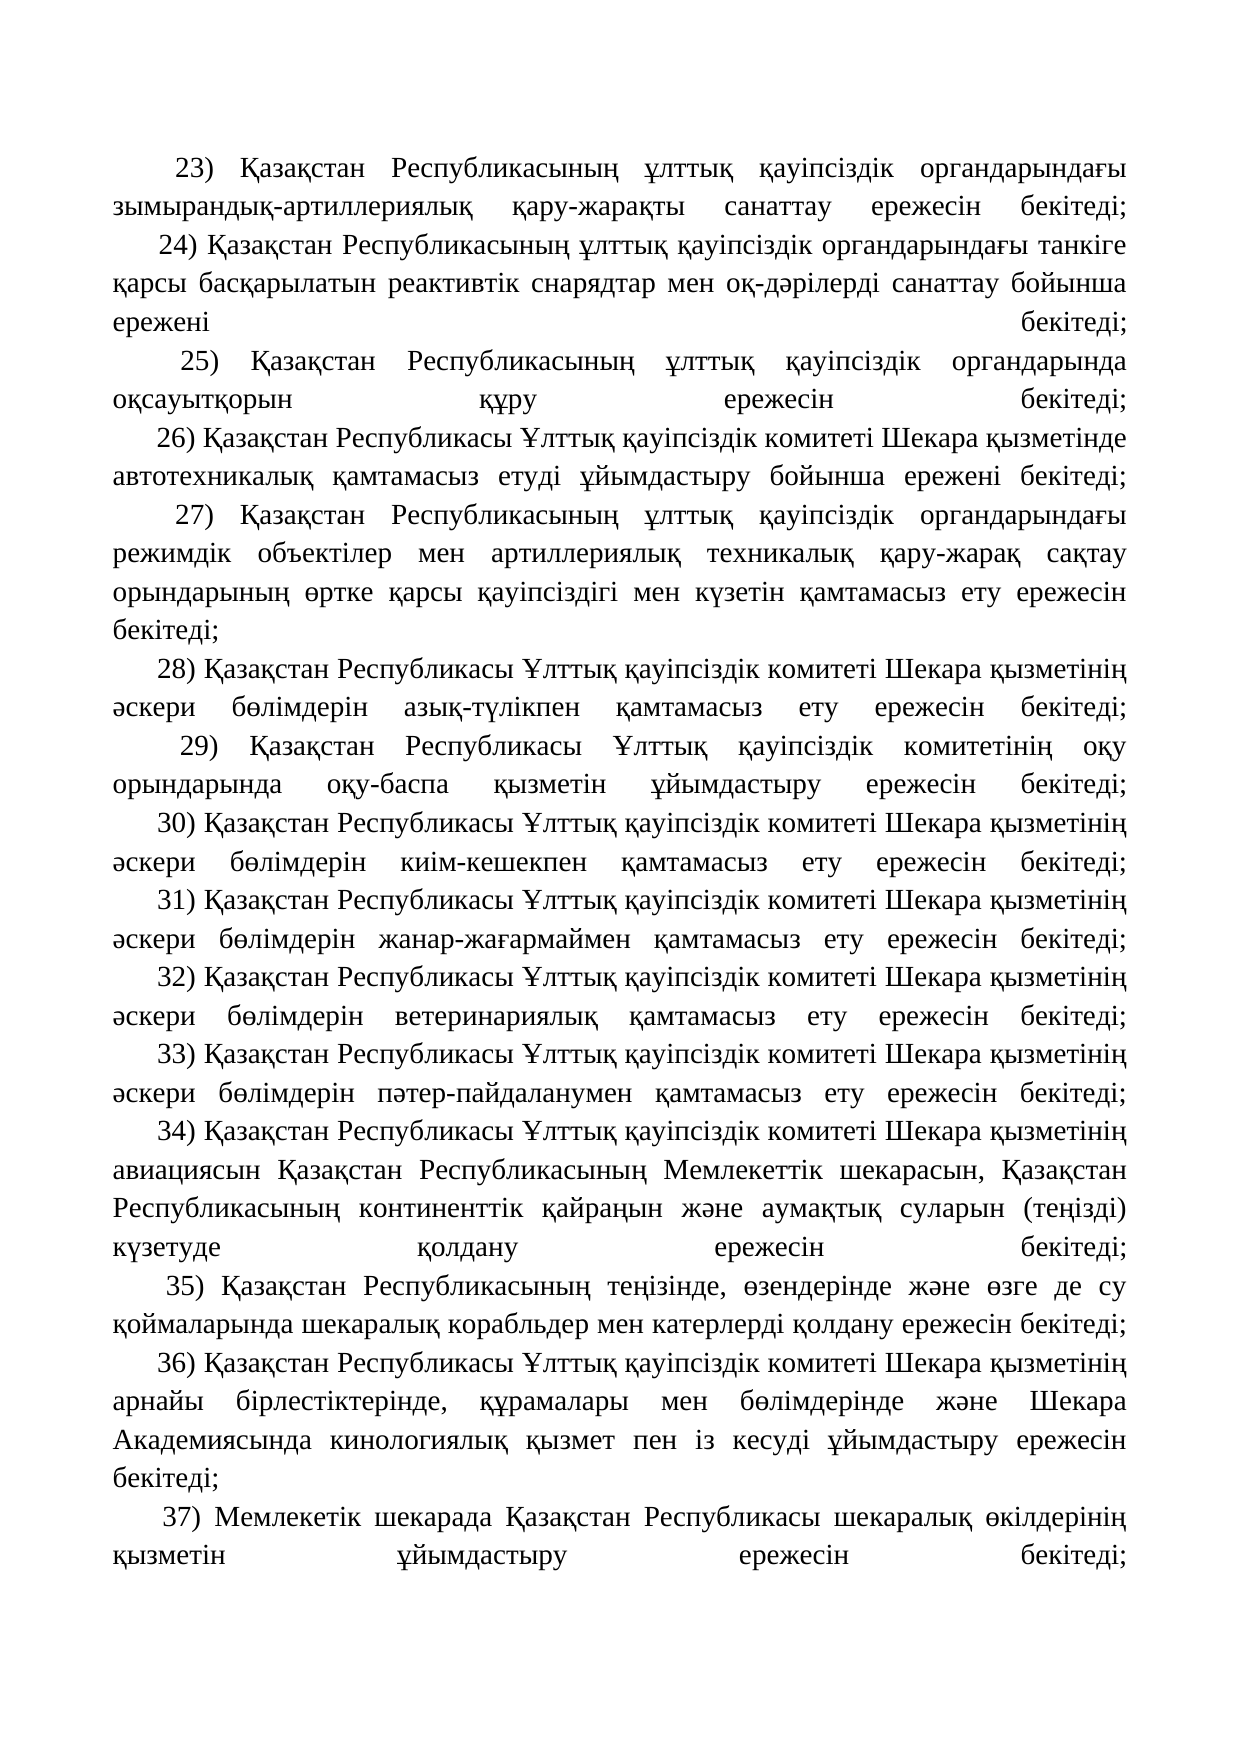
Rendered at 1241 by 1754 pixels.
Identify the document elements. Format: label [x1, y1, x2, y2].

text [112, 150, 1128, 1571]
